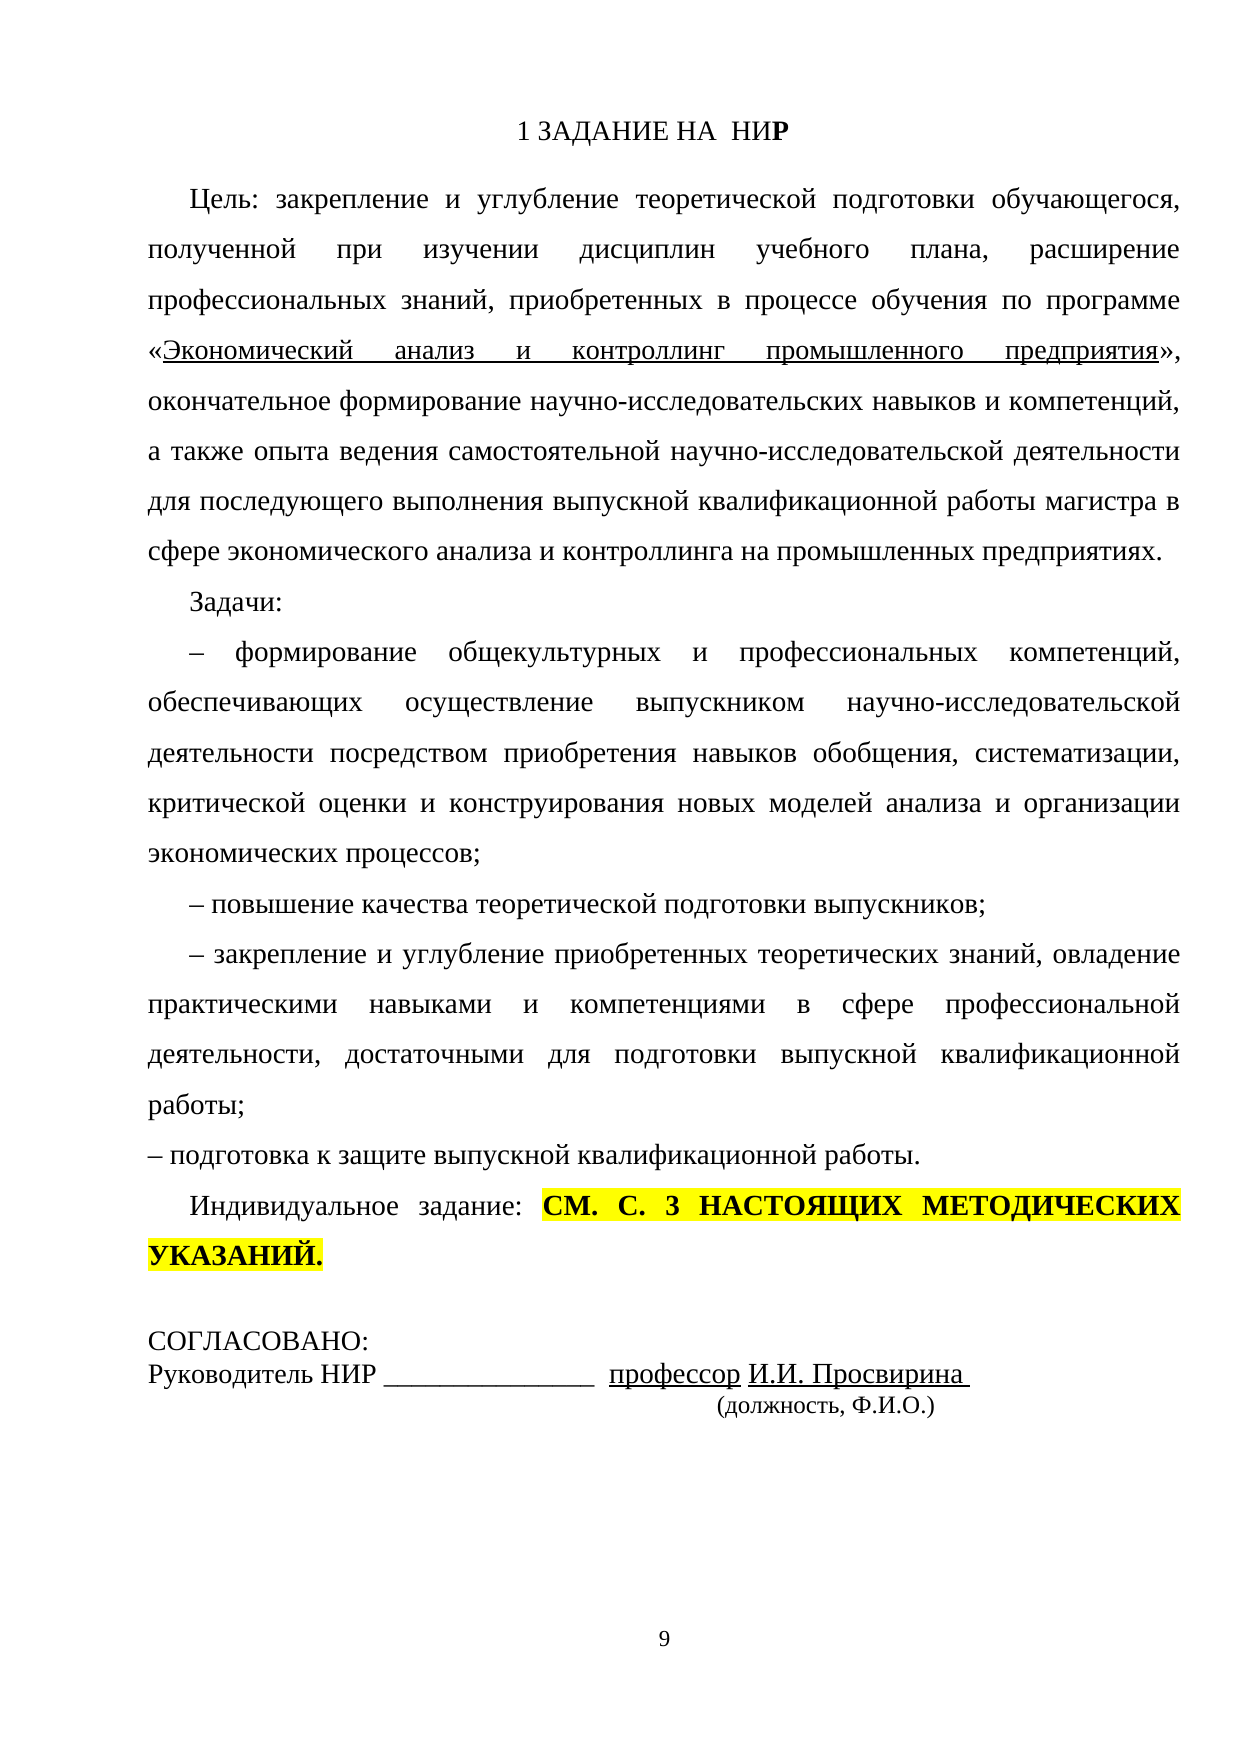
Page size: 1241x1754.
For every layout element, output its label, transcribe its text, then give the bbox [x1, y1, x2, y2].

text 1 ЗАДАНИЕ НА НИР [516, 118, 1181, 146]
text Руководитель НИР _______________ профессор И.И. Просвирина [148, 1356, 1181, 1390]
text СОГЛАСОВАНО: [148, 1324, 1181, 1356]
text – повышение качества теоретической подготовки выпускников; [148, 886, 1181, 919]
text (должность, Ф.И.О.) [148, 1390, 1181, 1418]
text Цель: закрепление и углубление теоретической подготовки обучающегося, полученной при изучении дисциплин учебного плана, расширение профессиональных знаний, приобретенных в процессе обучения по программе «Экономический анализ и контроллинг промышленного предприятия», окончательное формирование научно-исследовательских навыков и компетенций, а также опыта ведения самостоятельной научно-исследовательской деятельности для последующего выполнения выпускной квалификационной работы магистра в сфере экономического анализа и контроллинга на промышленных предприятиях. [148, 181, 1181, 567]
text – закрепление и углубление приобретенных теоретических знаний, овладение практическими навыками и компетенциями в сфере профессиональной деятельности, достаточными для подготовки выпускной квалификационной работы; – подготовка к защите выпускной квалификационной работы. [148, 936, 1181, 1171]
text Задачи: [148, 584, 1181, 617]
text – формирование общекультурных и профессиональных компетенций, обеспечивающих осуществление выпускником научно-исследовательской деятельности посредством приобретения навыков обобщения, систематизации, критической оценки и конструирования новых моделей анализа и организации экономических процессов; [148, 634, 1181, 869]
text Индивидуальное задание: СМ. С. 3 НАСТОЯЩИХ МЕТОДИЧЕСКИХ УКАЗАНИЙ. [148, 1188, 1181, 1271]
